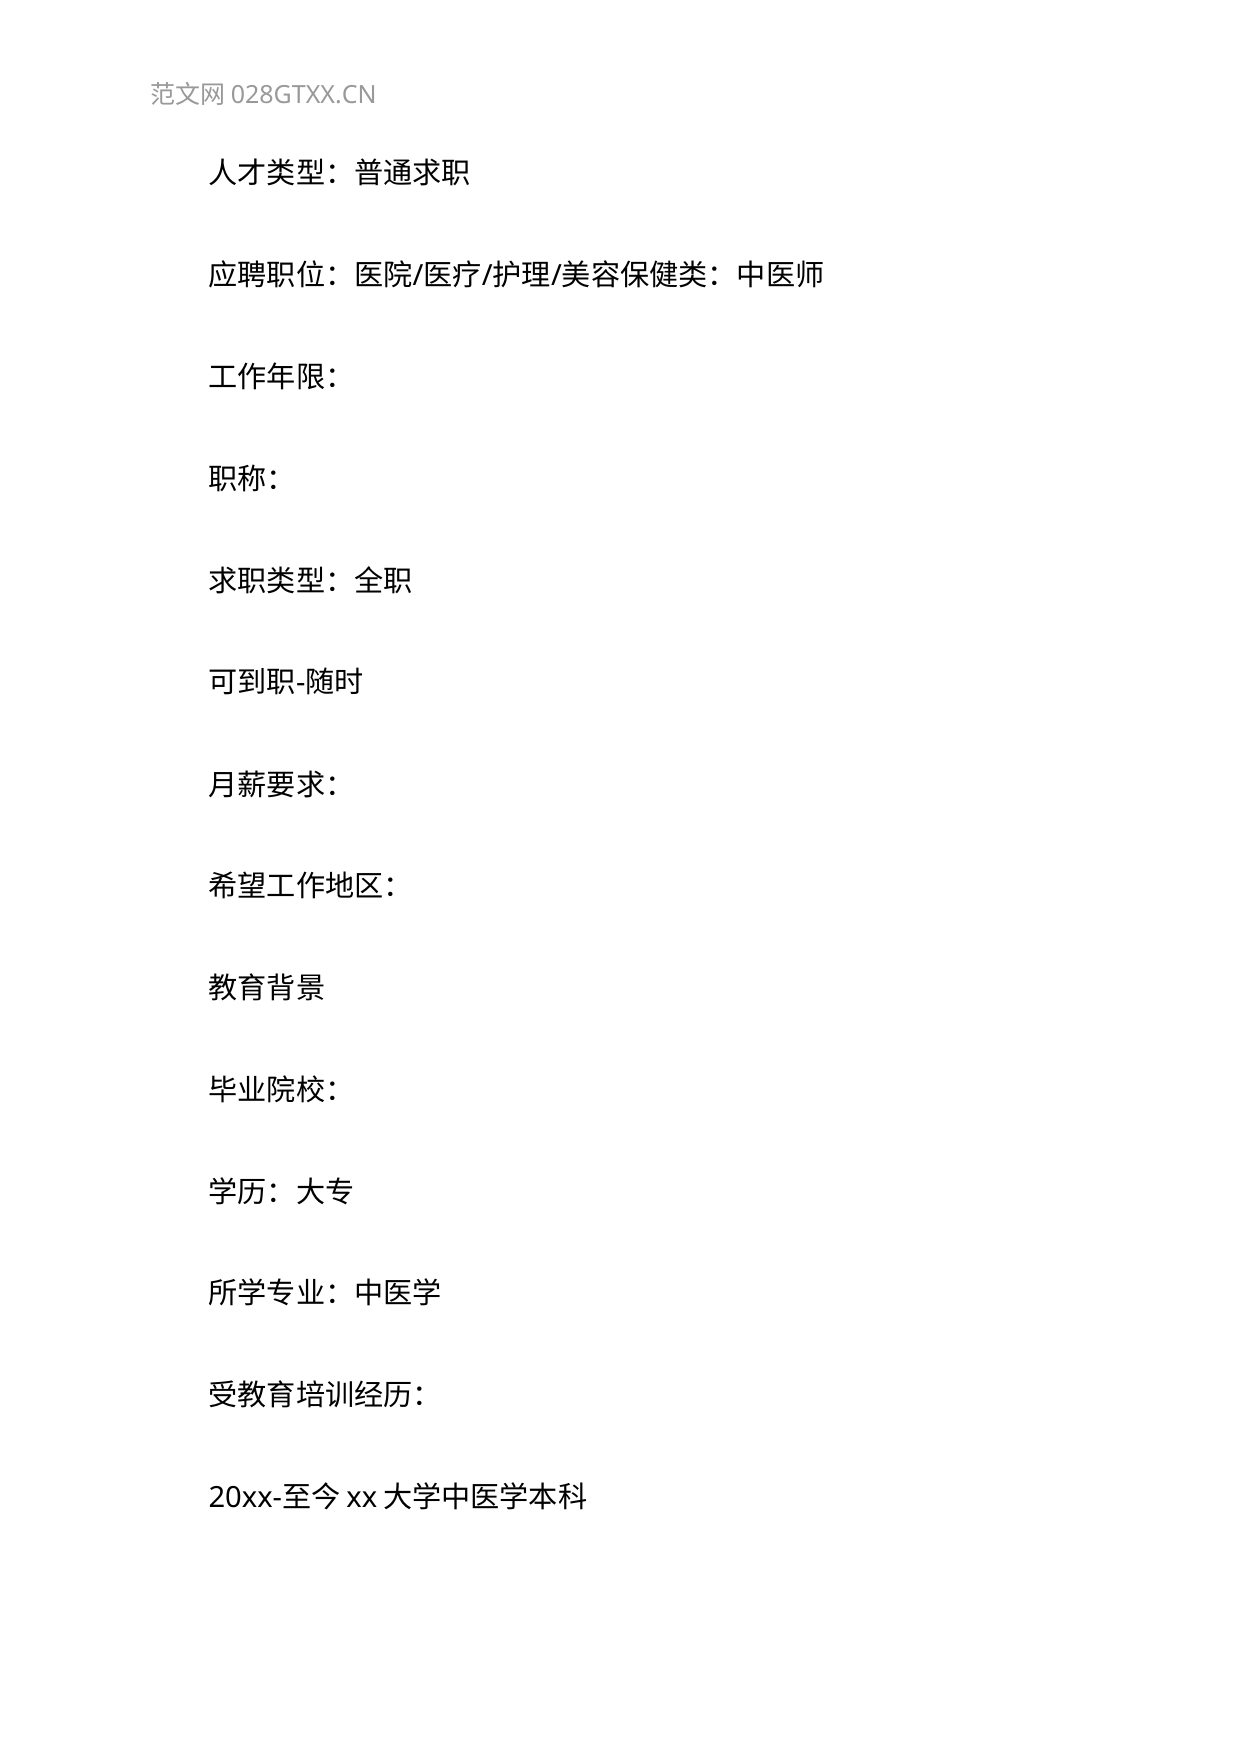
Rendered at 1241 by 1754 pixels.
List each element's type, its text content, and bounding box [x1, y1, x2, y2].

text 教育背景 [150, 964, 1090, 1007]
text 学历：大专 [150, 1168, 1090, 1210]
text 可到职-随时 [150, 659, 1090, 701]
text 工作年限： [150, 354, 1090, 396]
text 应聘职位：医院/医疗/护理/美容保健类：中医师 [150, 252, 1090, 294]
text 求职类型：全职 [150, 557, 1090, 599]
text 职称： [150, 456, 1090, 498]
text 人才类型：普通求职 [150, 150, 1090, 192]
text 20xx-至今xx大学中医学本科 [150, 1473, 1090, 1516]
text 毕业院校： [150, 1066, 1090, 1109]
text 受教育培训经历： [150, 1372, 1090, 1414]
text 希望工作地区： [150, 863, 1090, 905]
text 月薪要求： [150, 761, 1090, 803]
text 所学专业：中医学 [150, 1270, 1090, 1312]
